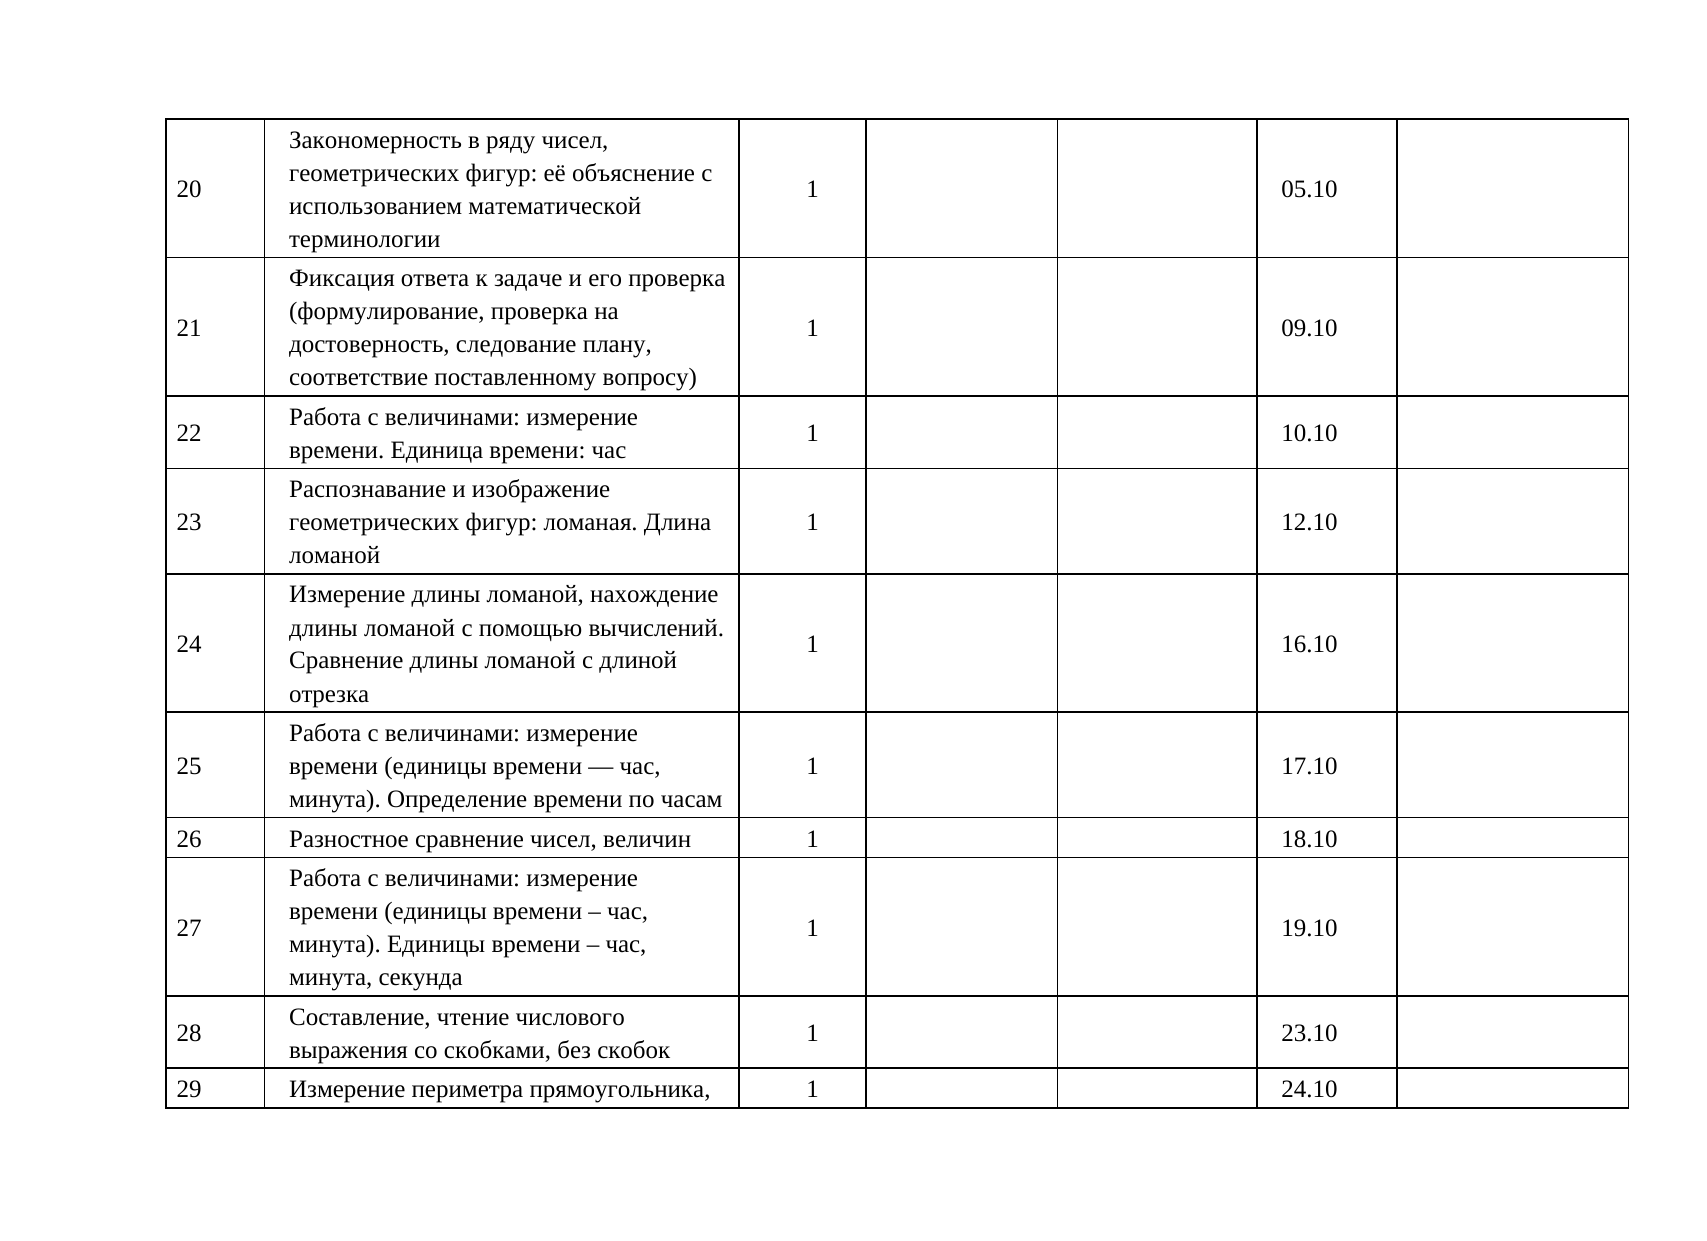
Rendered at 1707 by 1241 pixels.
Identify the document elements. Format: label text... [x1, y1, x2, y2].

table_cell 1 [740, 397, 865, 467]
table_cell 20 [167, 120, 264, 257]
table_cell [1398, 120, 1628, 257]
table_cell Фиксация ответа к задаче и его проверка (формулирование, проверка на достоверность, следование плану, соответствие поставленному вопросу) [265, 258, 738, 395]
table_cell [1058, 575, 1256, 711]
table_cell Измерение длины ломаной, нахождение длины ломаной с помощью вычислений. Сравнение длины ломаной с длиной отрезка [265, 575, 738, 711]
table_cell [867, 397, 1057, 467]
table_cell [1398, 818, 1628, 856]
table_cell Разностное сравнение чисел, величин [265, 818, 738, 856]
table_cell 21 [167, 258, 264, 395]
table_cell Работа с величинами: измерение времени. Единица времени: час [265, 397, 738, 467]
table_cell [867, 469, 1057, 573]
table_cell Распознавание и изображение геометрических фигур: ломаная. Длина ломаной [265, 469, 738, 573]
table_cell 1 [740, 997, 865, 1067]
table_cell 28 [167, 997, 264, 1067]
table_cell [1058, 1069, 1256, 1107]
table_cell 22 [167, 397, 264, 467]
table_cell 23.10 [1258, 997, 1396, 1067]
table_cell [867, 575, 1057, 711]
table_cell 23 [167, 469, 264, 573]
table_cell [265, 1069, 738, 1107]
table_cell [867, 858, 1057, 995]
table_cell [867, 818, 1057, 856]
table_cell 10.10 [1258, 397, 1396, 467]
table_cell 17.10 [1258, 713, 1396, 817]
table_cell 1 [740, 713, 865, 817]
table_cell 26 [167, 818, 264, 856]
table_cell [1398, 469, 1628, 573]
table_cell [1398, 713, 1628, 817]
table_cell Составление, чтение числового выражения со скобками, без скобок [265, 997, 738, 1067]
table_cell [1058, 858, 1256, 995]
table_cell [1058, 713, 1256, 817]
table_cell 09.10 [1258, 258, 1396, 395]
table_cell 05.10 [1258, 120, 1396, 257]
table_cell [1398, 1069, 1628, 1107]
table_cell [1058, 818, 1256, 856]
table_cell 1 [740, 575, 865, 711]
table_cell 16.10 [1258, 575, 1396, 711]
table_cell [1058, 397, 1256, 467]
table_cell Работа с величинами: измерение времени (единицы времени — час, минута). Определение времени по часам [265, 713, 738, 817]
table_cell 1 [740, 469, 865, 573]
table_cell [1398, 258, 1628, 395]
table_cell [867, 120, 1057, 257]
table_cell 24 [167, 575, 264, 711]
table_cell [1058, 120, 1256, 257]
table_cell [1058, 258, 1256, 395]
table_cell [1398, 858, 1628, 995]
table_cell 1 [740, 258, 865, 395]
table_cell 27 [167, 858, 264, 995]
table_cell [1398, 997, 1628, 1067]
table_cell [867, 713, 1057, 817]
table_cell 12.10 [1258, 469, 1396, 573]
table_cell 1 [740, 1069, 865, 1107]
table_cell 19.10 [1258, 858, 1396, 995]
table_cell 29 [167, 1069, 264, 1107]
table_cell Работа с величинами: измерение времени (единицы времени – час, минута). Единицы времени – час, минута, секунда [265, 858, 738, 995]
table_cell [867, 997, 1057, 1067]
table_cell Закономерность в ряду чисел, геометрических фигур: её объяснение с использованием математической терминологии [265, 120, 738, 257]
table_cell [1058, 997, 1256, 1067]
table_cell [1058, 469, 1256, 573]
table_cell 1 [740, 120, 865, 257]
table_cell [1398, 397, 1628, 467]
table_cell 24.10 [1258, 1069, 1396, 1107]
table_cell [867, 1069, 1057, 1107]
table_cell 18.10 [1258, 818, 1396, 856]
table_cell [867, 258, 1057, 395]
table_cell [1398, 575, 1628, 711]
table_cell 1 [740, 858, 865, 995]
table_cell 25 [167, 713, 264, 817]
table_cell 1 [740, 818, 865, 856]
